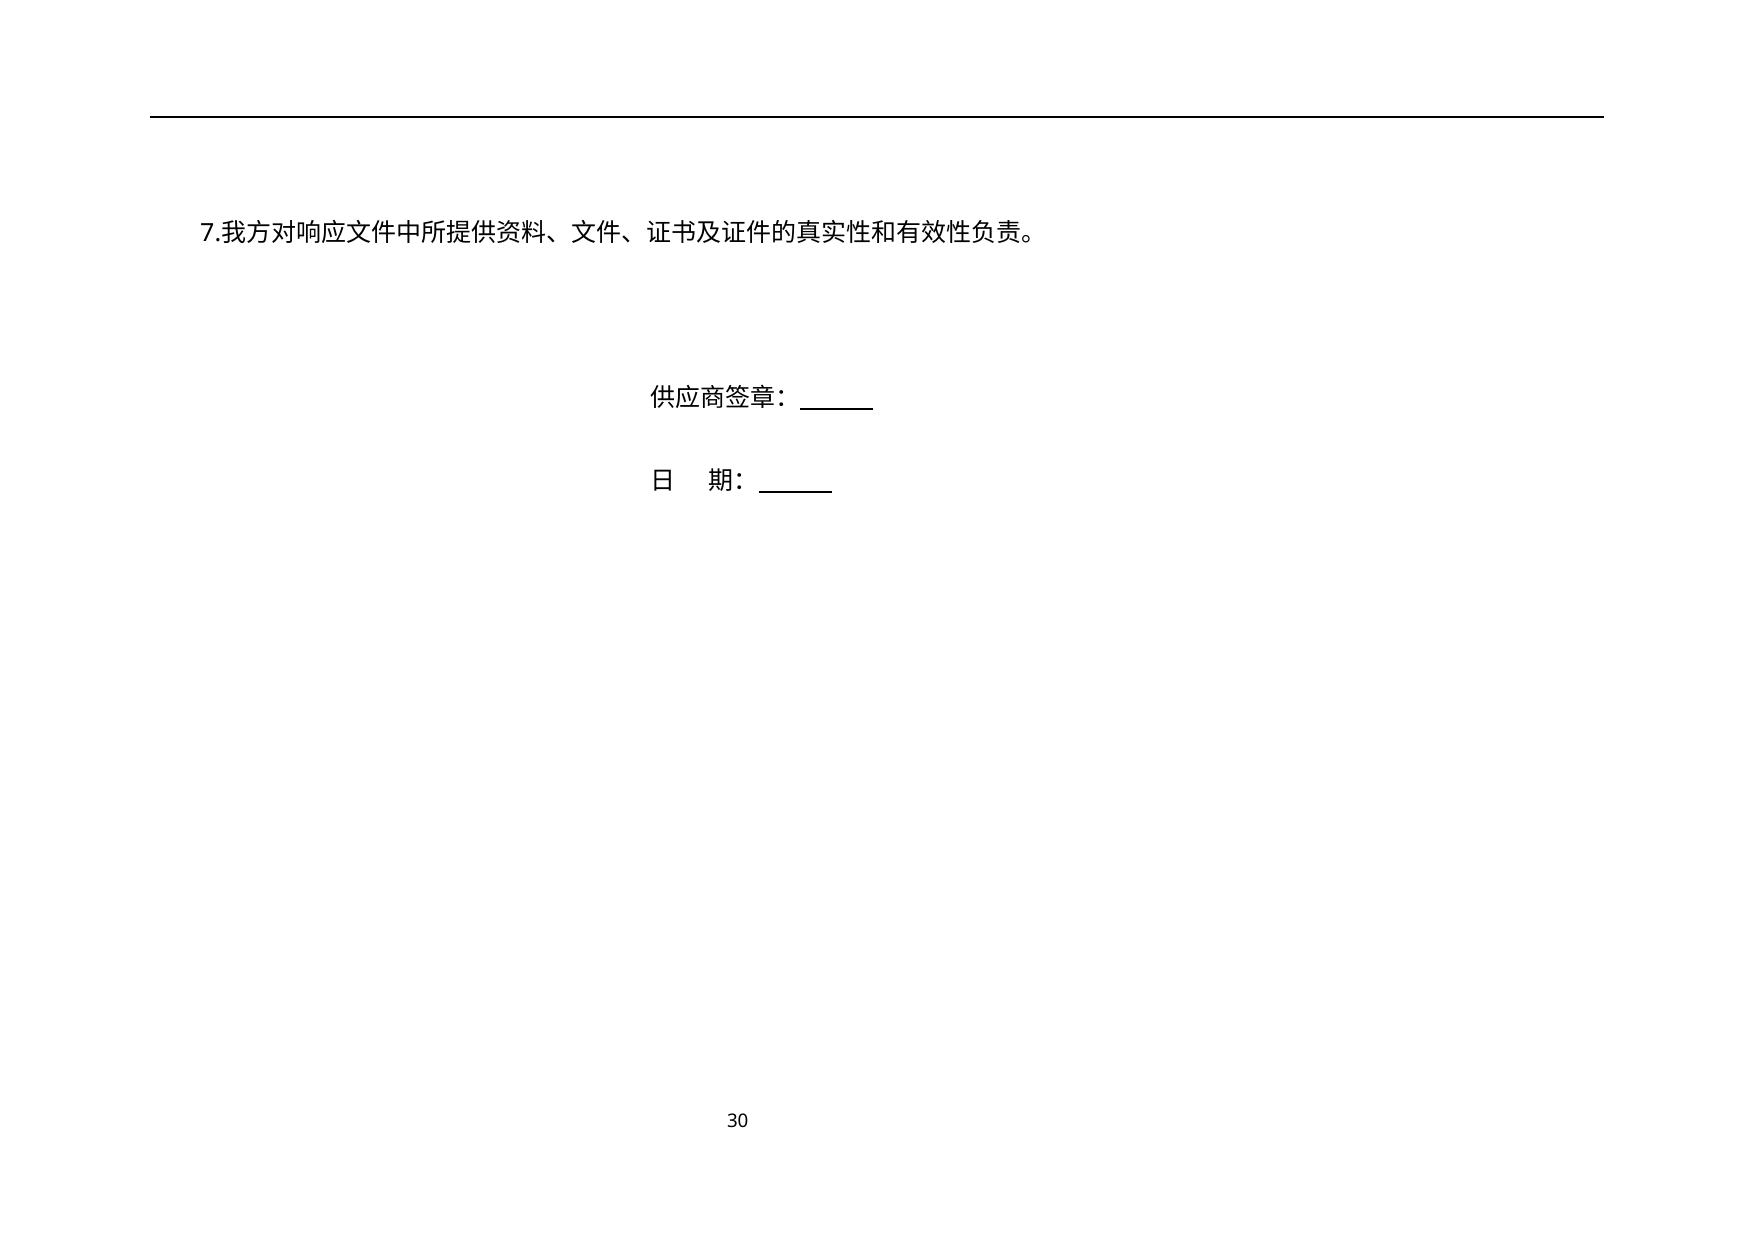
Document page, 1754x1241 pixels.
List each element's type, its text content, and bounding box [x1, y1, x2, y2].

text 供应商签章： [150, 363, 1604, 428]
text 7.我方对响应文件中所提供资料、文件、证书及证件的真实性和有效性负责。 [150, 198, 1604, 263]
text 日 期： [150, 446, 1604, 511]
